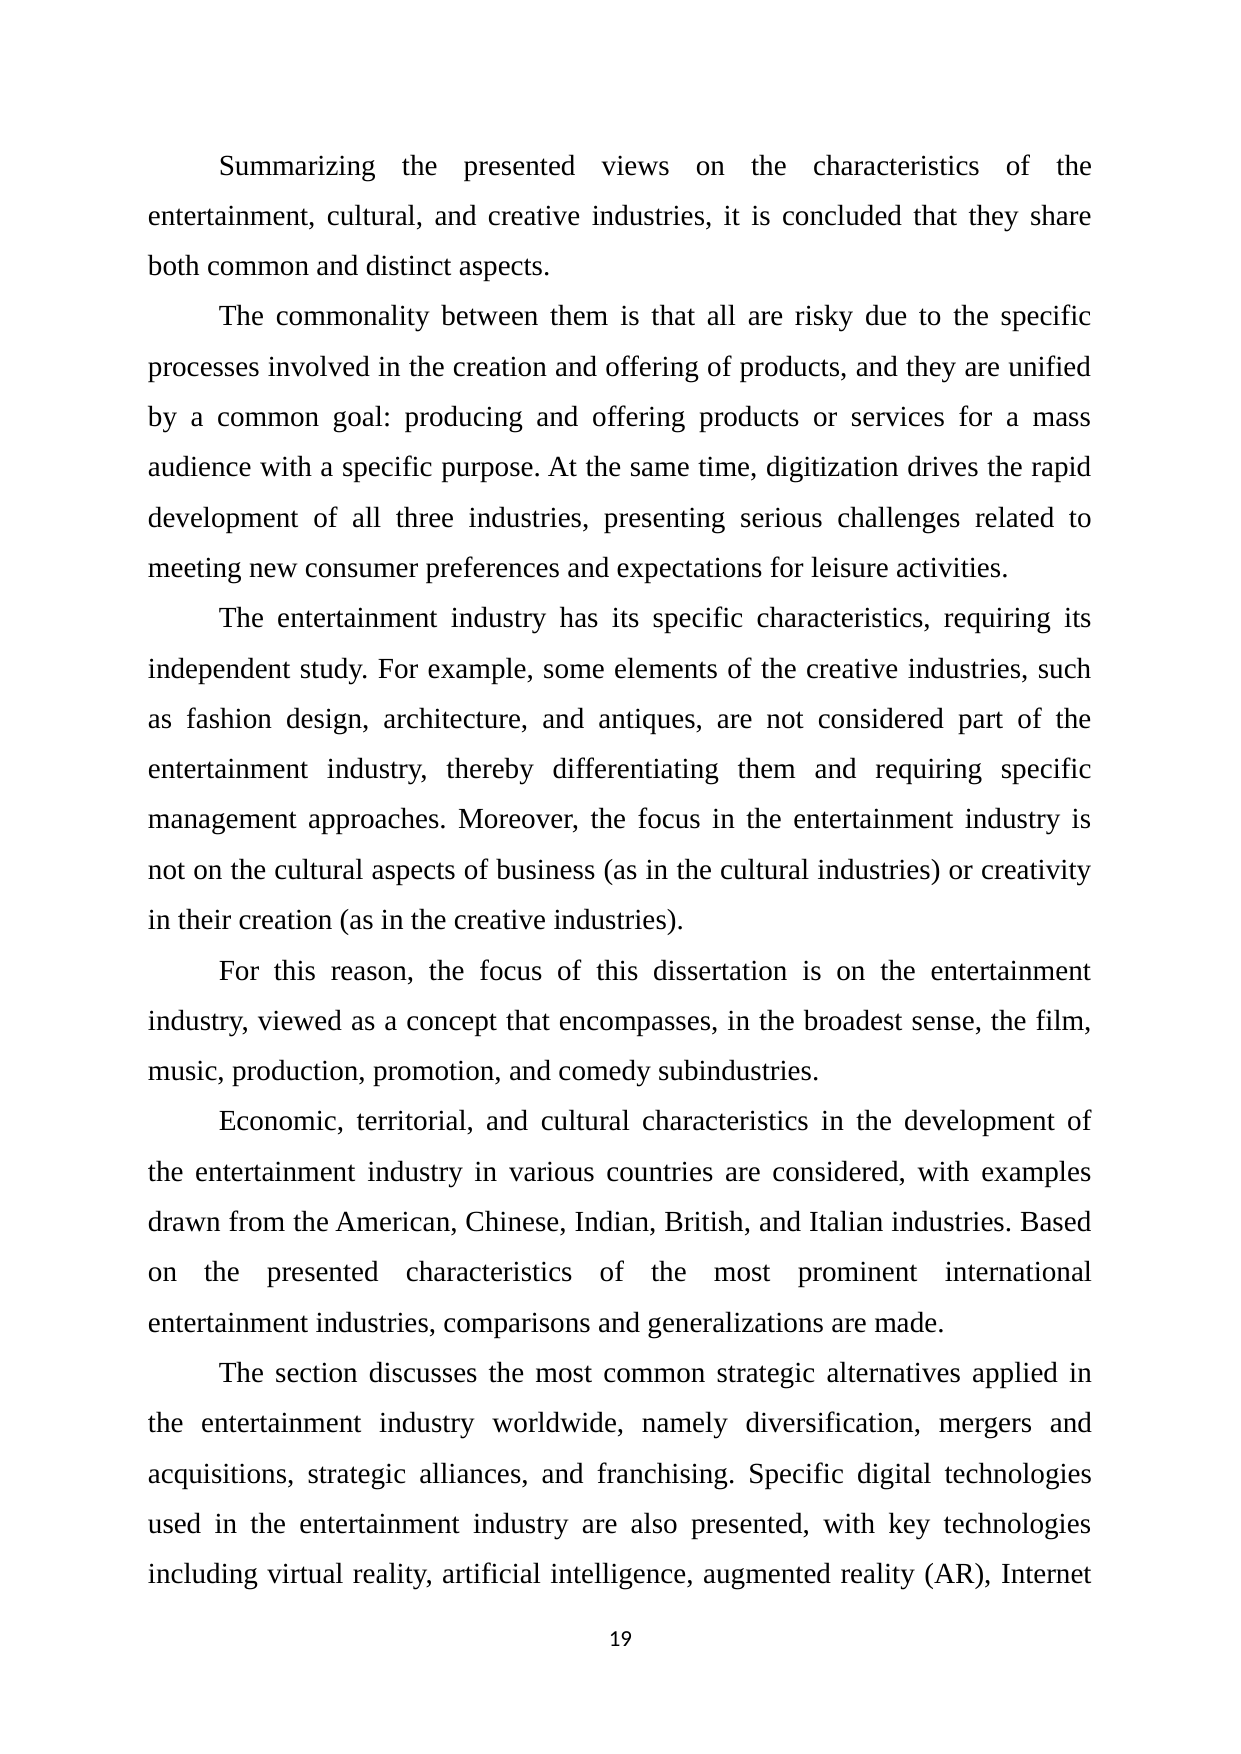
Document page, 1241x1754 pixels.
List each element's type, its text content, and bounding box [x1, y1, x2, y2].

text The entertainment industry has its specific characteristics, requiring its independent study. For example, some elements of the creative industries, such as fashion design, architecture, and antiques, are not considered part of the entertainment industry, thereby differentiating them and requiring specific management approaches. Moreover, the focus in the entertainment industry is not on the cultural aspects of business (as in the cultural industries) or creativity in their creation (as in the creative industries). [148, 600, 1093, 936]
text The commonality between them is that all are risky due to the specific processes involved in the creation and offering of products, and they are unified by a common goal: producing and offering products or services for a mass audience with a specific purpose. At the same time, digitization drives the rapid development of all three industries, presenting serious challenges related to meeting new consumer preferences and expectations for leisure activities. [148, 298, 1093, 584]
text For this reason, the focus of this dissertation is on the entertainment industry, viewed as a concept that encompasses, in the broadest sense, the film, music, production, promotion, and comedy subindustries. [148, 953, 1093, 1087]
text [148, 1355, 1093, 1590]
text Economic, territorial, and cultural characteristics in the development of the entertainment industry in various countries are considered, with examples drawn from the American, Chinese, Indian, British, and Italian industries. Based on the presented characteristics of the most prominent international entertainment industries, comparisons and generalizations are made. [148, 1103, 1093, 1338]
text Summarizing the presented views on the characteristics of the entertainment, cultural, and creative industries, it is concluded that they share both common and distinct aspects. [148, 148, 1093, 282]
